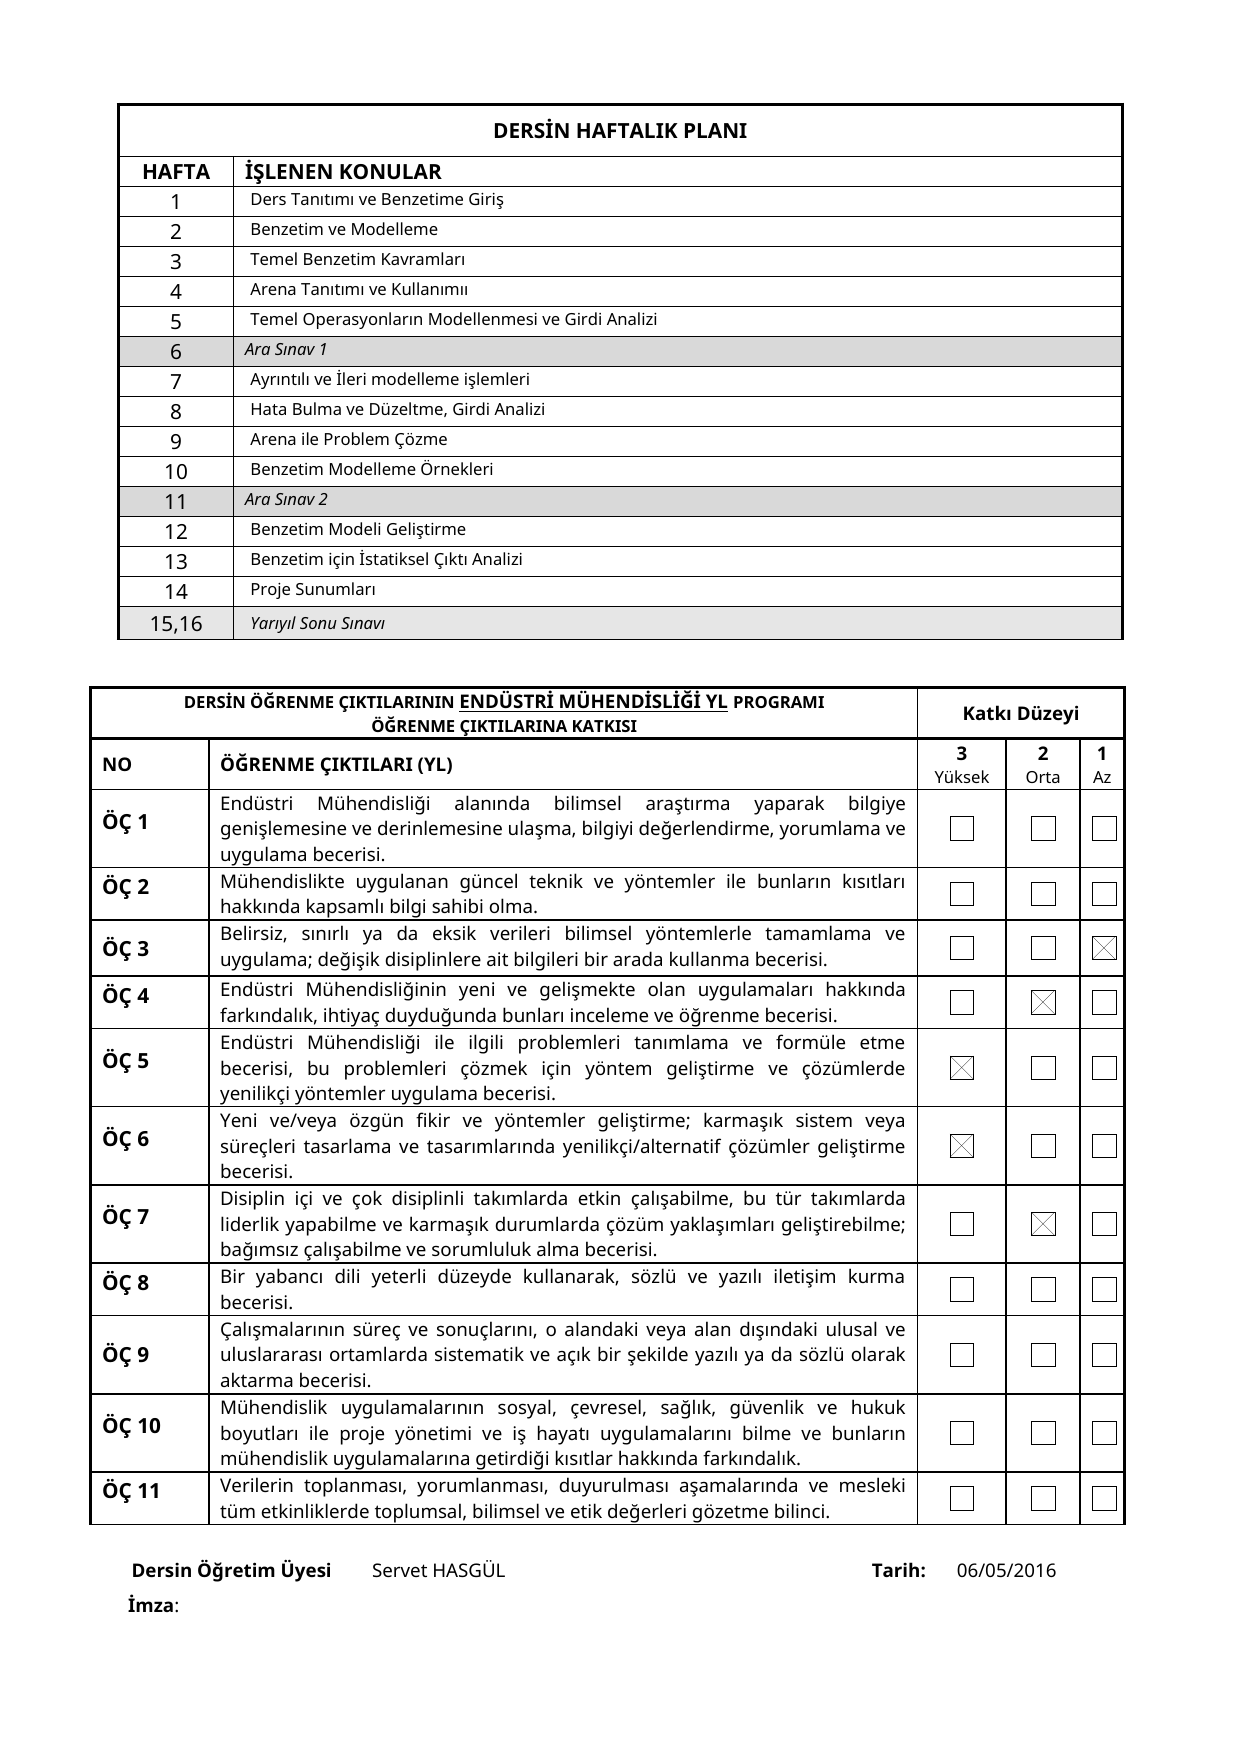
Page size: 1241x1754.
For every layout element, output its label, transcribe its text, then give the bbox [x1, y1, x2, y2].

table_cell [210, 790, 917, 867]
text İmza: [118, 1593, 1122, 1618]
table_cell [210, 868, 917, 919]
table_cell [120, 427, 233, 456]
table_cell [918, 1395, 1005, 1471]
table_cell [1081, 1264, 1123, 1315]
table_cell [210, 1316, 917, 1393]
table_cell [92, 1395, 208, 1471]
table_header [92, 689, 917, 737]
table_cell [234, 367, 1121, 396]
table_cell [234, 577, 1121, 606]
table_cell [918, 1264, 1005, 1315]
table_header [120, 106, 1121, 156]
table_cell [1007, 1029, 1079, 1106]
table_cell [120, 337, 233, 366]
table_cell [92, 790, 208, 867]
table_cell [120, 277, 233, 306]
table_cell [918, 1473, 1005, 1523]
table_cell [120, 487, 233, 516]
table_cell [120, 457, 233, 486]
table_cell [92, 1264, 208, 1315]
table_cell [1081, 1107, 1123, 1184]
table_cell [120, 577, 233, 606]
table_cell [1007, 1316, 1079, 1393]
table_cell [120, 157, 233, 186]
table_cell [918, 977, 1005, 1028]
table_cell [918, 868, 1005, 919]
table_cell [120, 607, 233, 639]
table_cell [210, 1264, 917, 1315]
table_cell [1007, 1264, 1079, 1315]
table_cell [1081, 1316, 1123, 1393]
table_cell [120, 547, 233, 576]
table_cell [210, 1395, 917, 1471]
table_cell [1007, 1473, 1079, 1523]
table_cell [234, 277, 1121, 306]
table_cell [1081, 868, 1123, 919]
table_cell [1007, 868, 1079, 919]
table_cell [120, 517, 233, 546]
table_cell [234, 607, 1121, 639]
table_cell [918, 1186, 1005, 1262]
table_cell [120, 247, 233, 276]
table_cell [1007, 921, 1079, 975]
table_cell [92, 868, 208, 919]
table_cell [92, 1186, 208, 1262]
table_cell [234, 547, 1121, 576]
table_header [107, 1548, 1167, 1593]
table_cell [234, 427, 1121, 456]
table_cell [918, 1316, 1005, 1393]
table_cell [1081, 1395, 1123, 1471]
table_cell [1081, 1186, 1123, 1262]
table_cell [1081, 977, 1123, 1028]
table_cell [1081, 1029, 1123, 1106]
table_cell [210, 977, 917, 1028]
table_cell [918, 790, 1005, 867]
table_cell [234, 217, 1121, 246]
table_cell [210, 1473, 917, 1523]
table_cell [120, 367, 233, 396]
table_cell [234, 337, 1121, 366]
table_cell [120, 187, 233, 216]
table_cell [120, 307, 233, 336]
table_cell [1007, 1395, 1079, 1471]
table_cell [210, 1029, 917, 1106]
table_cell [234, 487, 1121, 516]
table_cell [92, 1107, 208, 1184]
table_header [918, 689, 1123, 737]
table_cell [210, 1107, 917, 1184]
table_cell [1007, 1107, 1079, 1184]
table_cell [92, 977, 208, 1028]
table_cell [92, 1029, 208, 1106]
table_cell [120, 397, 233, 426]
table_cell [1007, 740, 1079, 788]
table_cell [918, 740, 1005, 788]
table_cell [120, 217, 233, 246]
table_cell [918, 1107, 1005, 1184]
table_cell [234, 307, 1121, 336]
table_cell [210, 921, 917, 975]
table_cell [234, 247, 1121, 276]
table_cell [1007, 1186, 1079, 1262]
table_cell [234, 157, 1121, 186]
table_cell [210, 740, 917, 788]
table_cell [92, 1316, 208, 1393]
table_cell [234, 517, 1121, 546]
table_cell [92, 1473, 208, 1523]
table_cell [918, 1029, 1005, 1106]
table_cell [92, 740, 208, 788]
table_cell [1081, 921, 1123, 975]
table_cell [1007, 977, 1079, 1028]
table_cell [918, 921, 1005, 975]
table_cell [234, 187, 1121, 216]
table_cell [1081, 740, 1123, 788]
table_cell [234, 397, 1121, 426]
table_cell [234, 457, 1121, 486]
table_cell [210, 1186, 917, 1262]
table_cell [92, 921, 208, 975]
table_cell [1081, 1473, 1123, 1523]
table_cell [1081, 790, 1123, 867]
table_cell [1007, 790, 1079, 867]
